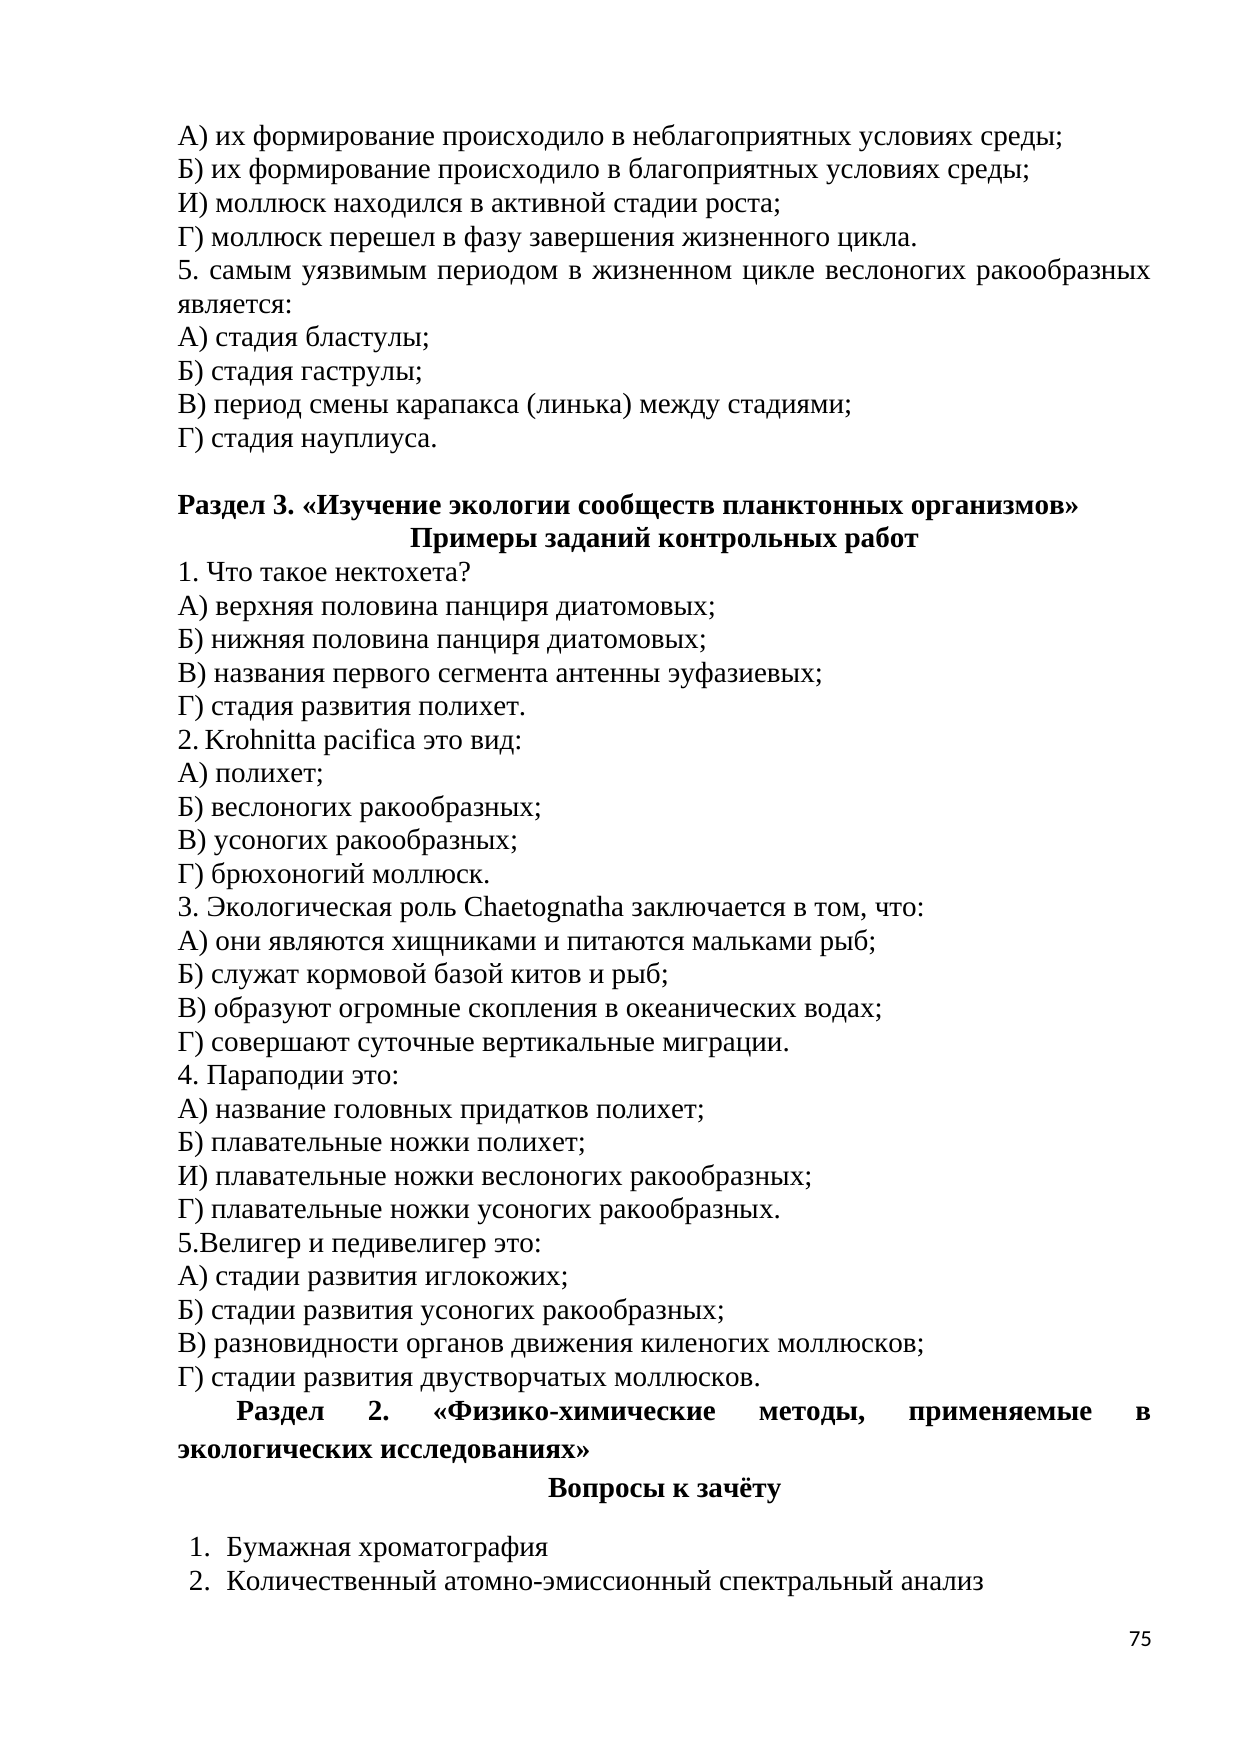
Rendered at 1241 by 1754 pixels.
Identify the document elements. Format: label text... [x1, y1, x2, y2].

text Б) стадии развития усоногих ракообразных; [177, 1292, 1152, 1326]
text Раздел 2. «Физико-химические методы, применяемые в экологических исследованиях» [177, 1393, 1152, 1465]
text А) название головных придатков полихет; [177, 1091, 1152, 1124]
text И) моллюск находился в активной стадии роста; [177, 185, 1152, 219]
text В) усоногих ракообразных; [177, 822, 1152, 856]
text А) стадия бластулы; [177, 319, 1152, 353]
text 5.Велигер и педивелигер это: [177, 1225, 1152, 1258]
text Г) стадии развития двустворчатых моллюсков. [177, 1359, 1152, 1393]
text И) плавательные ножки веслоногих ракообразных; [177, 1158, 1152, 1191]
text Г) стадия развития полихет. [177, 688, 1152, 722]
text А) верхняя половина панциря диатомовых; [177, 588, 1152, 621]
text А) они являются хищниками и питаются мальками рыб; [177, 923, 1152, 957]
text Б) плавательные ножки полихет; [177, 1124, 1152, 1158]
text Г) моллюск перешел в фазу завершения жизненного цикла. [177, 219, 1152, 252]
text Б) их формирование происходило в благоприятных условиях среды; [177, 152, 1152, 185]
text Б) нижняя половина панциря диатомовых; [177, 621, 1152, 655]
text В) названия первого сегмента антенны эуфазиевых; [177, 655, 1152, 688]
text Вопросы к зачёту [177, 1470, 1152, 1503]
list Бумажная хроматография [189, 1529, 1152, 1563]
text Б) служат кормовой базой китов и рыб; [177, 957, 1152, 990]
text В) период смены карапакса (линька) между стадиями; [177, 386, 1152, 420]
text Г) брюхоногий моллюск. [177, 856, 1152, 889]
text 5. самым уязвимым периодом в жизненном цикле веслоногих ракообразных является: [177, 252, 1152, 319]
text Г) стадия науплиуса. [177, 420, 1152, 453]
text В) образуют огромные скопления в океанических водах; [177, 990, 1152, 1024]
text 1. Что такое нектохета? [177, 554, 1152, 588]
text А) их формирование происходило в неблагоприятных условиях среды; [177, 118, 1152, 152]
text 4. Параподии это: [177, 1057, 1152, 1091]
text Г) плавательные ножки усоногих ракообразных. [177, 1191, 1152, 1225]
text Б) стадия гаструлы; [177, 353, 1152, 386]
text Г) совершают суточные вертикальные миграции. [177, 1024, 1152, 1057]
list Количественный атомно-эмиссионный спектральный анализ [189, 1563, 1152, 1596]
text А) стадии развития иглокожих; [177, 1258, 1152, 1292]
text 3. Экологическая роль Chaetognatha заключается в том, что: [177, 889, 1152, 923]
text А) полихет; [177, 755, 1152, 789]
text Б) веслоногих ракообразных; [177, 789, 1152, 822]
text Примеры заданий контрольных работ [177, 521, 1152, 554]
text 2. Krohnitta pacifica это вид: [177, 722, 1152, 755]
text В) разновидности органов движения киленогих моллюсков; [177, 1326, 1152, 1359]
text Раздел 3. «Изучение экологии сообществ планктонных организмов» [177, 487, 1152, 521]
